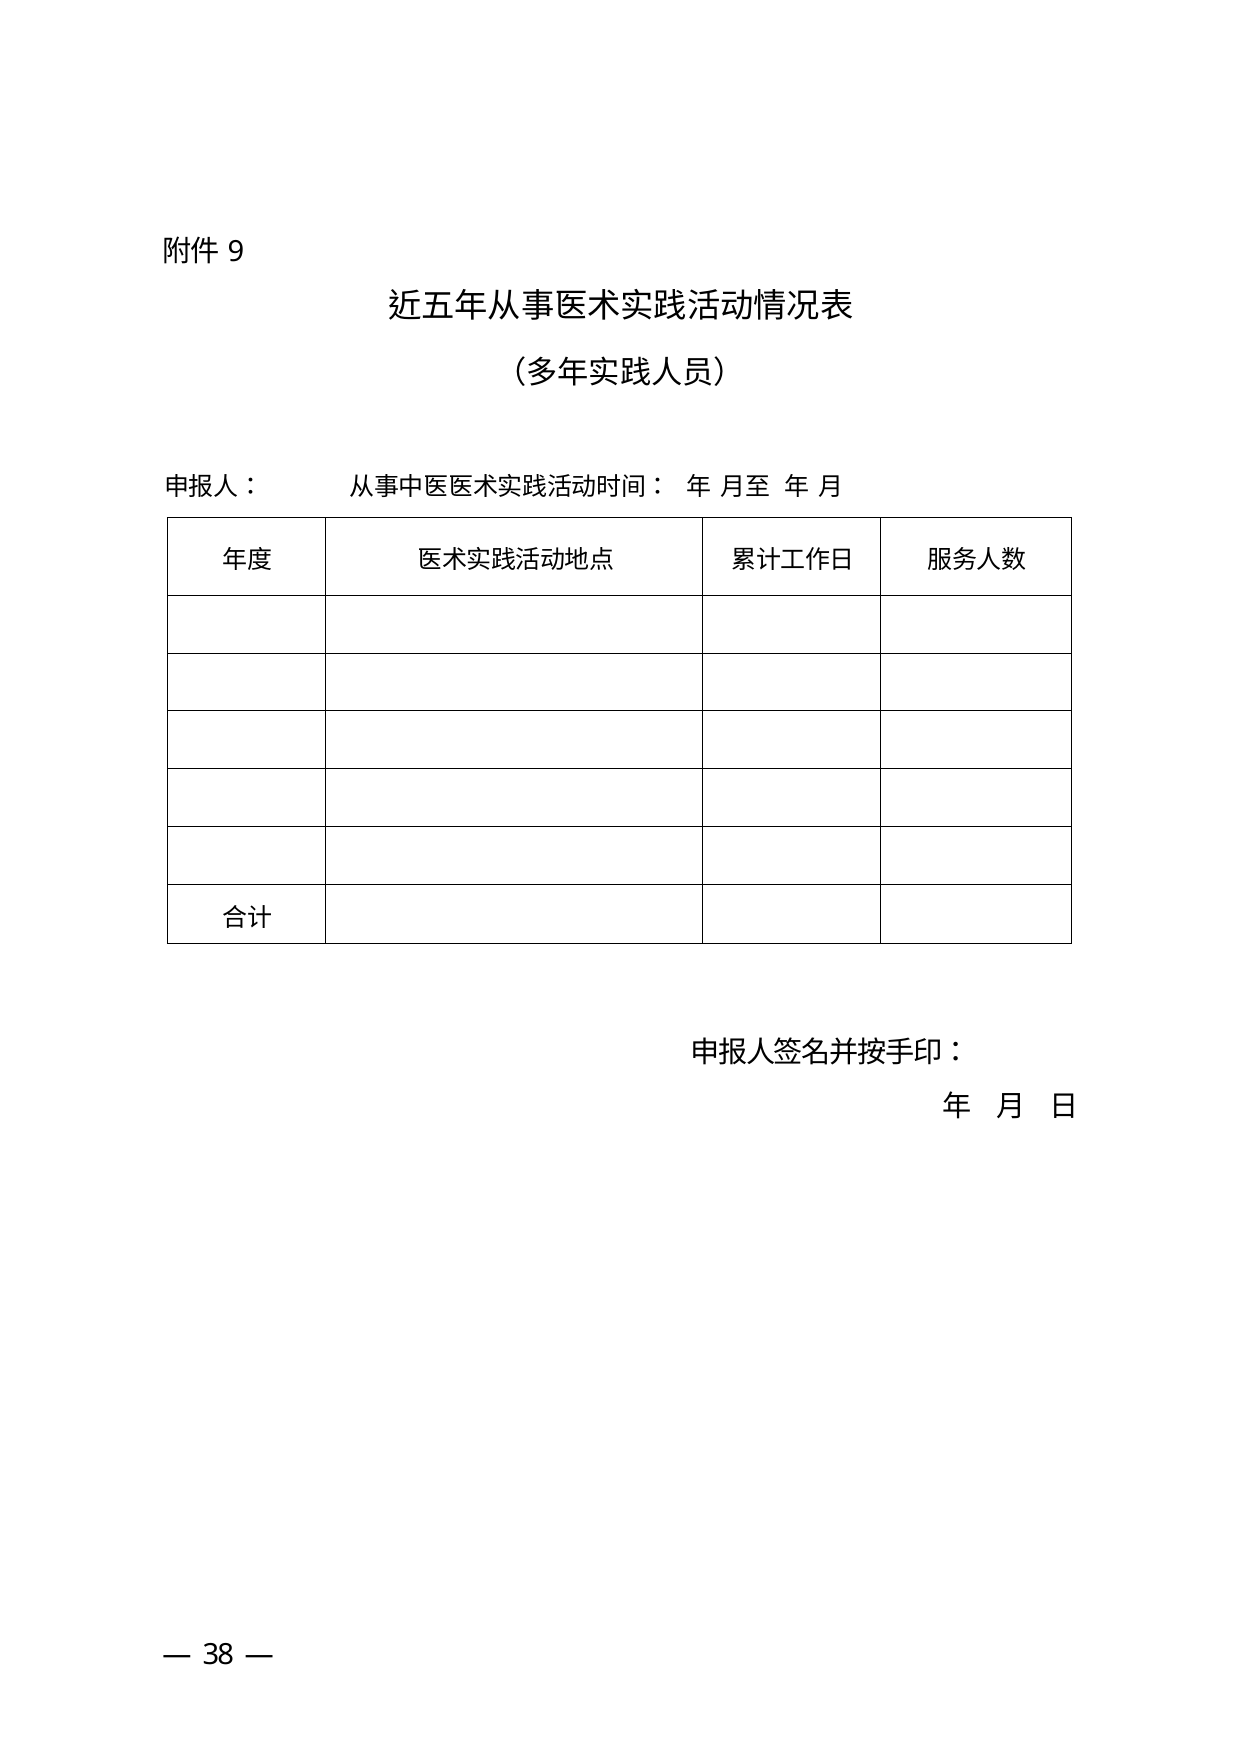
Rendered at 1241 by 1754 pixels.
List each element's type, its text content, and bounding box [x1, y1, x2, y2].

table_cell [326, 769, 702, 826]
table_header 累计工作日 [703, 518, 880, 595]
text 申报人： 从事中医医术实践活动时间： 年 月至 年 月 [164, 471, 1081, 501]
table_cell [703, 827, 880, 884]
table_cell [703, 769, 880, 826]
table_cell [326, 711, 702, 768]
table_cell [326, 827, 702, 884]
table_cell [881, 711, 1071, 768]
table_cell [881, 596, 1071, 652]
table_cell [168, 596, 325, 652]
text 申报人签名并按手印： [690, 1035, 1081, 1070]
table_header 年度 [168, 518, 325, 595]
table_cell 合计 [168, 885, 325, 942]
table_cell [168, 711, 325, 768]
text （多年实践人员） [495, 353, 1081, 391]
table_cell [881, 769, 1071, 826]
table_cell [326, 596, 702, 652]
table_cell [881, 654, 1071, 710]
table_cell [326, 885, 702, 942]
text 近五年从事医术实践活动情况表 [388, 285, 1081, 326]
table_cell [703, 654, 880, 710]
table_cell [168, 654, 325, 710]
table_header 服务人数 [881, 518, 1071, 595]
table_cell [703, 596, 880, 652]
text 年 月 日 [162, 1088, 1081, 1123]
table_cell [703, 885, 880, 942]
table_cell [881, 827, 1071, 884]
table_cell [703, 711, 880, 768]
table_header 医术实践活动地点 [326, 518, 702, 595]
table_cell [881, 885, 1071, 942]
table_cell [326, 654, 702, 710]
table_cell [168, 769, 325, 826]
table_cell [168, 827, 325, 884]
